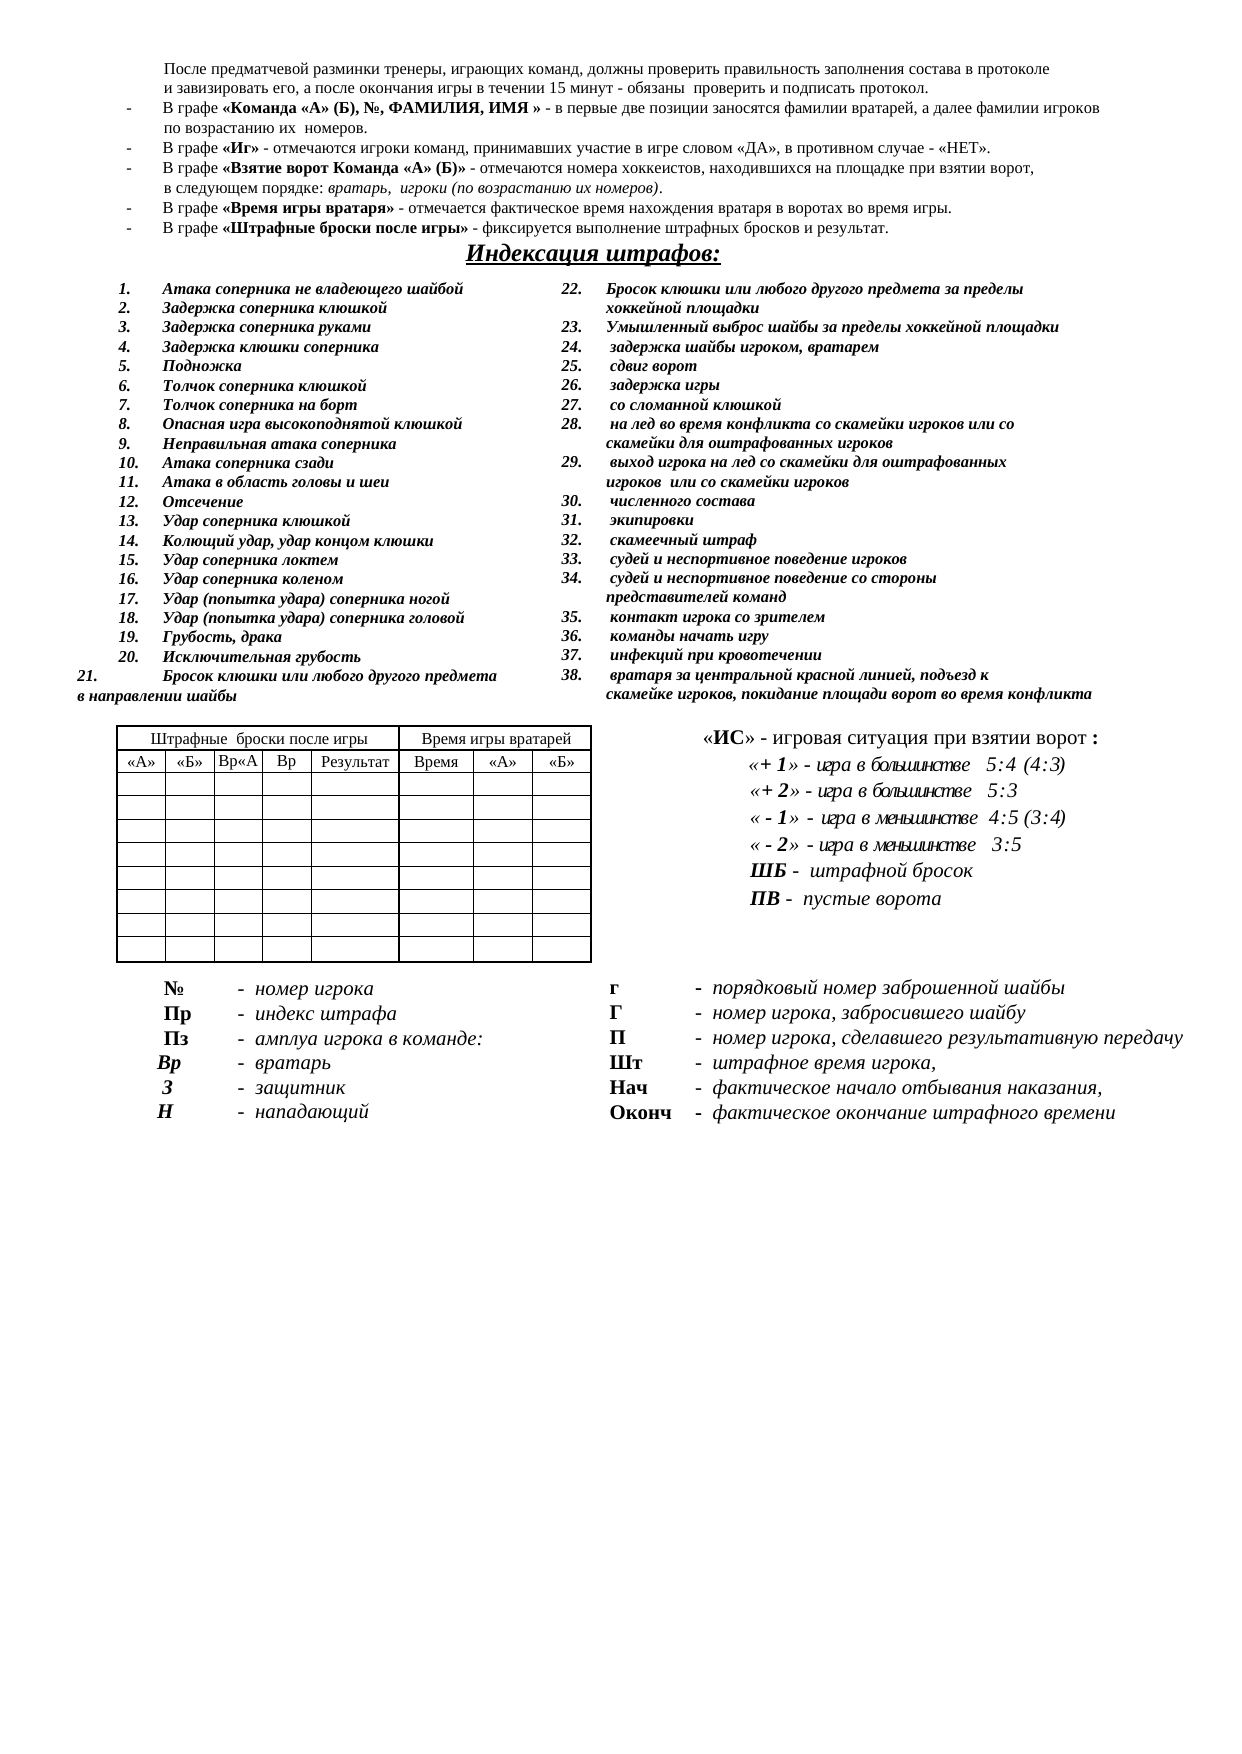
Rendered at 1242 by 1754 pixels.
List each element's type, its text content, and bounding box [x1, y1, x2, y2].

text 6. Толчок соперника клюшкой [118, 375, 503, 394]
text 13. Удар соперника клюшкой [118, 511, 503, 530]
text - В графе «Иг» - отмечаются игроки команд, принимавших участие в игре словом «ДА», в противном случае - «НЕТ». [126, 138, 1200, 157]
text Пр - индекс штрафа [164, 1001, 503, 1025]
text 16. Удар соперника коленом [118, 569, 503, 588]
text г - порядковый номер заброшенной шайбы [609, 975, 1200, 999]
text Оконч - фактическое окончание штрафного времени [609, 1100, 1200, 1123]
text 8. Опасная игра высокоподнятой клюшкой [118, 414, 503, 433]
text - В графе «Взятие ворот Команда «А» (Б)» - отмечаются номера хоккеистов, находившихся на площадке при взятии ворот, [126, 158, 1200, 177]
text «ИС» - игровая ситуация при взятии ворот : [703, 725, 1200, 749]
text Индексация штрафов: [460, 237, 726, 266]
text 25. сдвиг ворот [561, 356, 1200, 375]
text 33. судей и неспортивное поведение игроков [561, 549, 1200, 568]
text 37. инфекций при кровотечении [561, 645, 1200, 664]
text 26. задержка игры [561, 375, 1200, 394]
text - В графе «Штрафные броски после игры» - фиксируется выполнение штрафных бросков и результат. [126, 217, 1200, 237]
text 35. контакт игрока со зрителем [561, 606, 1200, 626]
text ПВ - пустые ворота [750, 885, 1200, 909]
text 32. скамеечный штраф [561, 529, 1200, 548]
text «+ 2» - игра в большинстве 5:3 [749, 778, 1200, 802]
text 12. Отсечение [118, 492, 503, 511]
text 19. Грубость, драка [118, 627, 503, 646]
text 36. команды начать игру [561, 626, 1200, 645]
text - В графе «Время игры вратаря» - отмечается фактическое время нахождения вратаря в воротах во время игры. [126, 197, 1200, 217]
text 28. на лед во время конфликта со скамейки игроков или со скамейки для оштрафованных игроков [561, 414, 1052, 452]
text 4. Задержка клюшки соперника [118, 337, 503, 356]
text Н - нападающий [157, 1099, 503, 1123]
text Вр - вратарь [157, 1050, 503, 1074]
text П - номер игрока, сделавшего результативную передачу [609, 1025, 1204, 1049]
text 17. Удар (попытка удара) соперника ногой [118, 588, 503, 608]
text 15. Удар соперника локтем [118, 550, 503, 569]
text в следующем порядке: вратарь, игроки (по возрастанию их номеров). [164, 177, 1200, 197]
text 5. Подножка [118, 356, 503, 375]
text 18. Удар (попытка удара) соперника головой [118, 608, 503, 627]
text № - номер игрока [164, 976, 503, 1000]
text 3. Задержка соперника руками [118, 317, 503, 336]
text 11. Атака в область головы и шеи [118, 472, 503, 491]
text Г - номер игрока, забросившего шайбу [609, 1000, 1200, 1024]
text - В графе «Команда «А» (Б), №, ФАМИЛИЯ, ИМЯ » - в первые две позиции заносятся фамилии вратарей, а далее фамилии игроков [126, 98, 1200, 117]
text в направлении шайбы [77, 685, 503, 704]
text 22. Бросок клюшки или любого другого предмета за пределы хоккейной площадки [561, 279, 1033, 317]
text Шт - штрафное время игрока, [609, 1050, 1200, 1074]
text 14. Колющий удар, удар концом клюшки [118, 530, 503, 549]
text 1. Атака соперника не владеющего шайбой [118, 278, 503, 298]
text 21. Бросок клюшки или любого другого предмета [77, 666, 511, 685]
text 24. задержка шайбы игроком, вратарем [561, 336, 1200, 356]
text «+ 1» - игра в большинстве 5:4 (4:3) [748, 752, 1200, 776]
text 10. Атака соперника сзади [118, 453, 503, 472]
text скамейке игроков, покидание площади ворот во время конфликта [606, 684, 1200, 703]
text 7. Толчок соперника на борт [118, 395, 503, 414]
text « - 1» - игра в меньшинстве 4:5 (3:4) [749, 805, 1200, 829]
text Пз - амплуа игрока в команде: [164, 1026, 503, 1050]
text 38. вратаря за центральной красной линией, подъезд к [561, 664, 1200, 684]
text После предматчевой разминки тренеры, играющих команд, должны проверить правильность заполнения состава в протоколе и завизировать его, а после окончания игры в течении 15 минут - обязаны проверить и подписать протокол. [164, 59, 1200, 97]
text 34. судей и неспортивное поведение со стороны представителей команд [561, 568, 1040, 606]
text 30. численного состава [561, 491, 1200, 510]
text 9. Неправильная атака соперника [118, 433, 503, 453]
text 2. Задержка соперника клюшкой [118, 298, 503, 317]
text 27. со сломанной клюшкой [561, 394, 1200, 414]
text 29. выход игрока на лед со скамейки для оштрафованных игроков или со скамейки игроков [561, 452, 1027, 491]
text 23. Умышленный выброс шайбы за пределы хоккейной площадки [561, 317, 1200, 336]
text ШБ - штрафной бросок [750, 858, 1200, 882]
text « - 2» - игра в меньшинстве 3:5 [749, 832, 1200, 856]
text по возрастанию их номеров. [164, 118, 1200, 137]
text З - защитник [162, 1075, 503, 1099]
text 20. Исключительная грубость [118, 647, 503, 666]
text 31. экипировки [561, 510, 1200, 529]
text Нач - фактическое начало отбывания наказания, [609, 1075, 1200, 1099]
